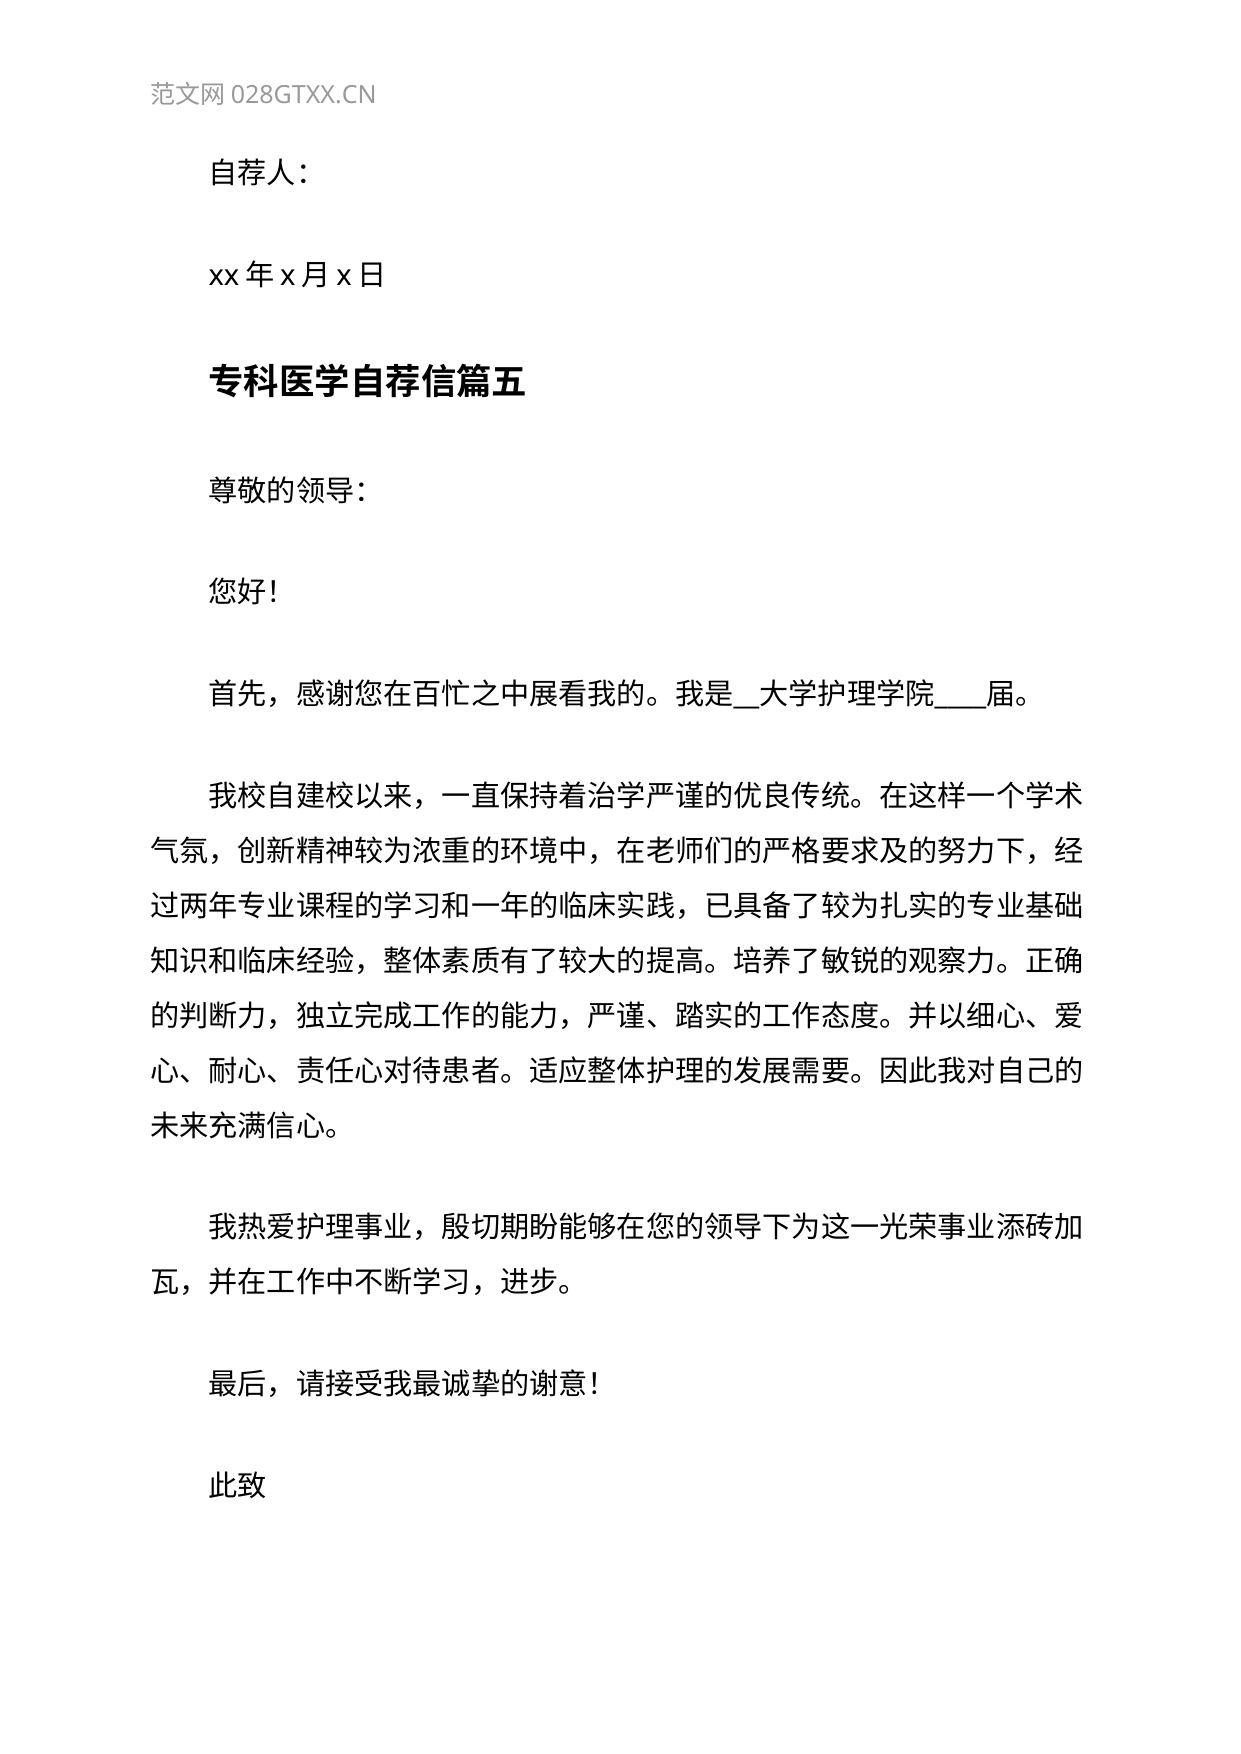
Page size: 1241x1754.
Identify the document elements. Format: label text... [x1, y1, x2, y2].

text 我热爱护理事业，殷切期盼能够在您的领导下为这一光荣事业添砖加瓦，并在工作中不断学习，进步。 [150, 1204, 1090, 1301]
text 专科医学自荐信篇五 [150, 354, 1090, 405]
text 此致 [150, 1462, 1090, 1504]
text 尊敬的领导： [150, 467, 1090, 509]
text 您好！ [150, 569, 1090, 611]
text 最后，请接受我最诚挚的谢意！ [150, 1361, 1090, 1403]
text xx年x月x日 [150, 252, 1090, 294]
text 自荐人： [150, 150, 1090, 192]
text 首先，感谢您在百忙之中展看我的。我是__大学护理学院____届。 [150, 671, 1090, 713]
text 我校自建校以来，一直保持着治学严谨的优良传统。在这样一个学术气氛，创新精神较为浓重的环境中，在老师们的严格要求及的努力下，经过两年专业课程的学习和一年的临床实践，已具备了较为扎实的专业基础知识和临床经验，整体素质有了较大的提高。培养了敏锐的观察力。正确的判断力，独立完成工作的能力，严谨、踏实的工作态度。并以细心、爱心、耐心、责任心对待患者。适应整体护理的发展需要。因此我对自己的未来充满信心。 [150, 773, 1090, 1144]
